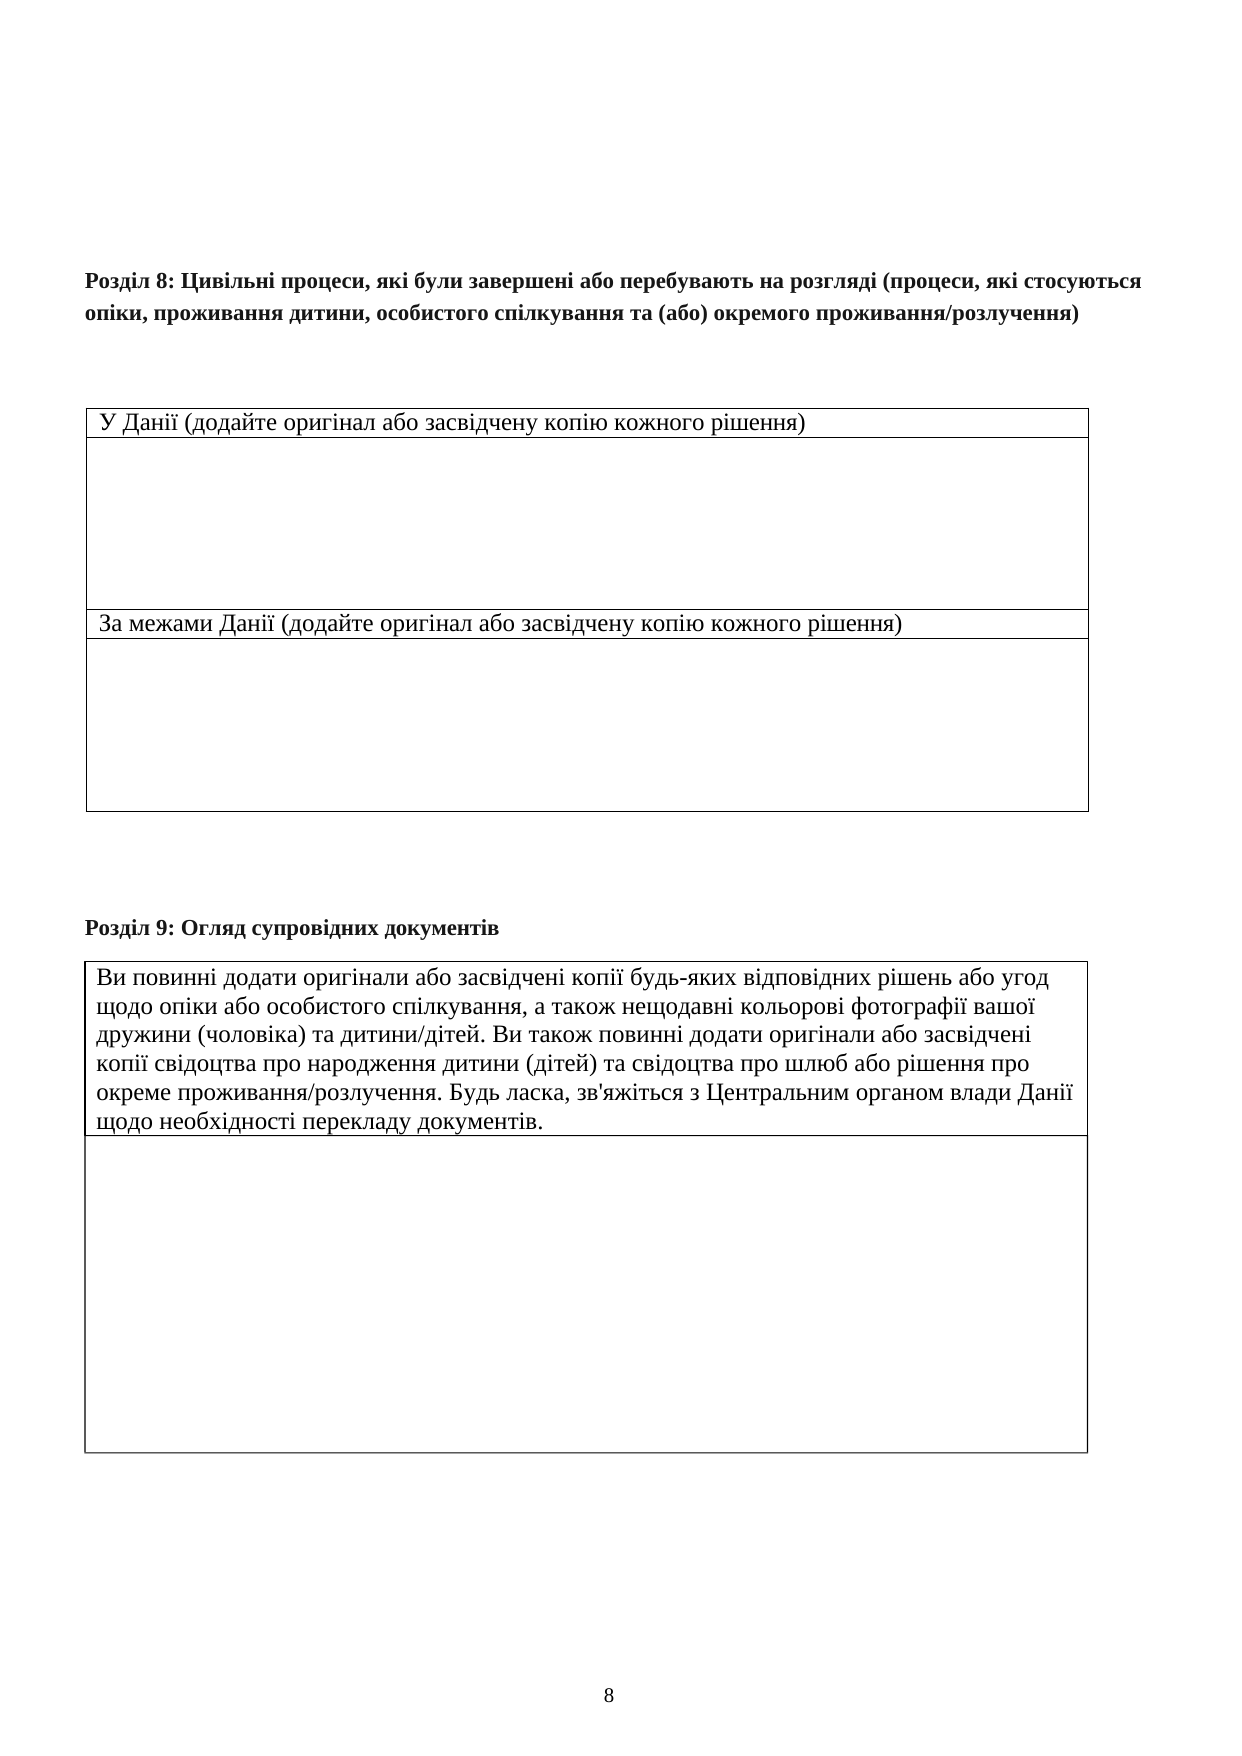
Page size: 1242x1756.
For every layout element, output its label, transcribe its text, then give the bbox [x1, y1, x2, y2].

table_cell За межами Данії (додайте оригінал або засвідчену копію кожного рішення) [87, 610, 1088, 638]
text Розділ 8: Цивільні процеси, які були завершені або перебувають на розгляді (процеси, які стосуються опіки, проживання дитини, особистого спілкування та (або) окремого проживання/розлучення) [84, 267, 1189, 325]
table_header У Данії (додайте оригінал або засвідчену копію кожного рішення) [87, 409, 1088, 437]
table_cell [87, 639, 1088, 811]
table_cell [87, 438, 1088, 609]
text Розділ 9: Огляд супровідних документів [84, 914, 1189, 940]
